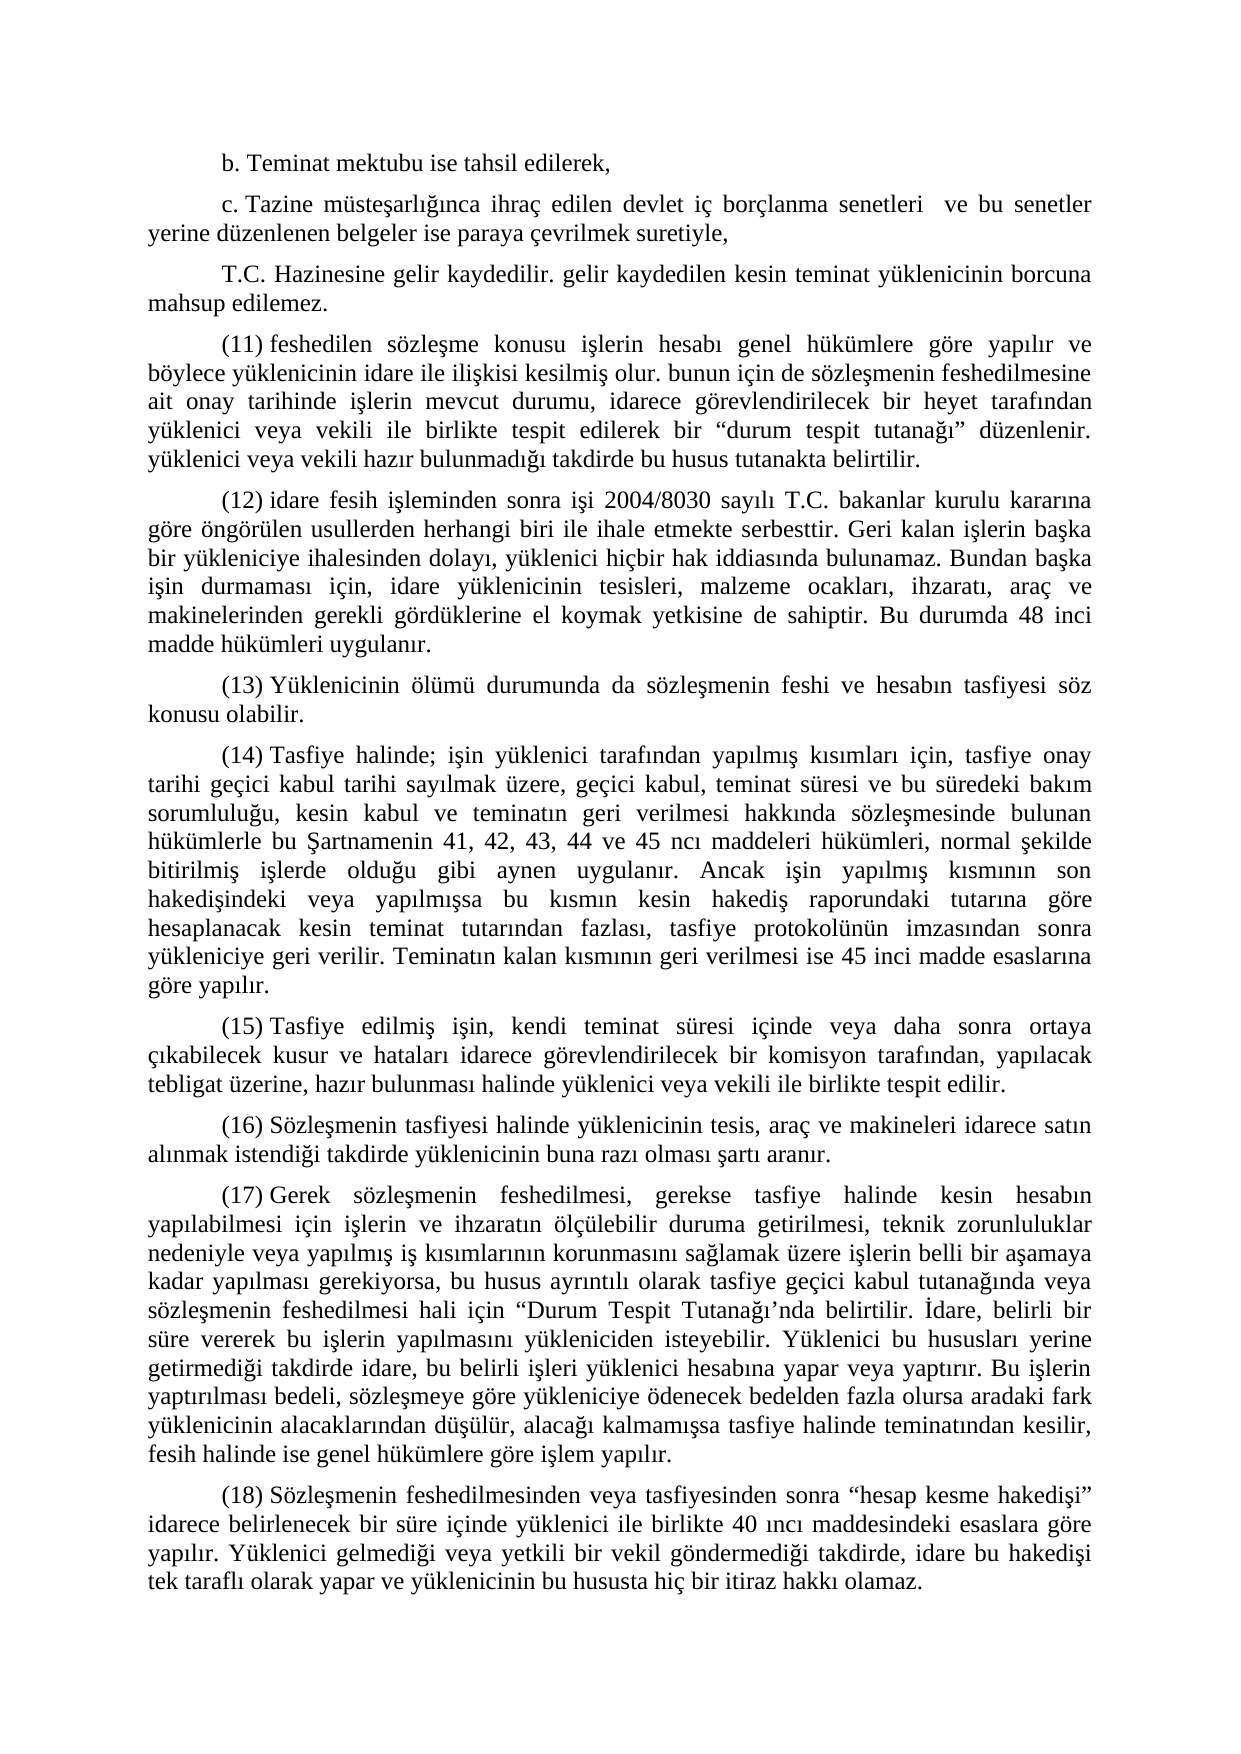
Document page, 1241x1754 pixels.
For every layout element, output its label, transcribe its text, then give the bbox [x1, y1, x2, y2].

text b. Teminat mektubu ise tahsil edilerek, [148, 148, 1093, 176]
text (16) Sözleşmenin tasfiyesi halinde yüklenicinin tesis, araç ve makineleri idarece satın alınmak istendiği takdirde yüklenicinin buna razı olması şartı aranır. [148, 1110, 1093, 1168]
text (15) Tasfiye edilmiş işin, kendi teminat süresi içinde veya daha sonra ortaya çıkabilecek kusur ve hataları idarece görevlendirilecek bir komisyon tarafından, yapılacak tebligat üzerine, hazır bulunması halinde yüklenici veya vekili ile birlikte tespit edilir. [148, 1011, 1093, 1098]
text (18) Sözleşmenin feshedilmesinden veya tasfiyesinden sonra “hesap kesme hakedişi” idarece belirlenecek bir süre içinde yüklenici ile birlikte 40 ıncı maddesindeki esaslara göre yapılır. Yüklenici gelmediği veya yetkili bir vekil göndermediği takdirde, idare bu hakedişi tek taraflı olarak yapar ve yüklenicinin bu hususta hiç bir itiraz hakkı olamaz. [148, 1480, 1093, 1595]
text (11) feshedilen sözleşme konusu işlerin hesabı genel hükümlere göre yapılır ve böylece yüklenicinin idare ile ilişkisi kesilmiş olur. bunun için de sözleşmenin feshedilmesine ait onay tarihinde işlerin mevcut durumu, idarece görevlendirilecek bir heyet tarafından yüklenici veya vekili ile birlikte tespit edilerek bir “durum tespit tutanağı” düzenlenir. yüklenici veya vekili hazır bulunmadığı takdirde bu husus tutanakta belirtilir. [148, 329, 1093, 473]
text (13) Yüklenicinin ölümü durumunda da sözleşmenin feshi ve hesabın tasfiyesi söz konusu olabilir. [148, 670, 1093, 728]
text (17) Gerek sözleşmenin feshedilmesi, gerekse tasfiye halinde kesin hesabın yapılabilmesi için işlerin ve ihzaratın ölçülebilir duruma getirilmesi, teknik zorunluluklar nedeniyle veya yapılmış iş kısımlarının korunmasını sağlamak üzere işlerin belli bir aşamaya kadar yapılması gerekiyorsa, bu husus ayrıntılı olarak tasfiye geçici kabul tutanağında veya sözleşmenin feshedilmesi hali için “Durum Tespit Tutanağı’nda belirtilir. İdare, belirli bir süre vererek bu işlerin yapılmasını yükleniciden isteyebilir. Yüklenici bu hususları yerine getirmediği takdirde idare, bu belirli işleri yüklenici hesabına yapar veya yaptırır. Bu işlerin yaptırılması bedeli, sözleşmeye göre yükleniciye ödenecek bedelden fazla olursa aradaki fark yüklenicinin alacaklarından düşülür, alacağı kalmamışsa tasfiye halinde teminatından kesilir, fesih halinde ise genel hükümlere göre işlem yapılır. [148, 1180, 1093, 1468]
text (12) idare fesih işleminden sonra işi 2004/8030 sayılı T.C. bakanlar kurulu kararına göre öngörülen usullerden herhangi biri ile ihale etmekte serbesttir. Geri kalan işlerin başka bir yükleniciye ihalesinden dolayı, yüklenici hiçbir hak iddiasında bulunamaz. Bundan başka işin durmaması için, idare yüklenicinin tesisleri, malzeme ocakları, ihzaratı, araç ve makinelerinden gerekli gördüklerine el koymak yetkisine de sahiptir. Bu durumda 48 inci madde hükümleri uygulanır. [148, 485, 1093, 658]
text (14) Tasfiye halinde; işin yüklenici tarafından yapılmış kısımları için, tasfiye onay tarihi geçici kabul tarihi sayılmak üzere, geçici kabul, teminat süresi ve bu süredeki bakım sorumluluğu, kesin kabul ve teminatın geri verilmesi hakkında sözleşmesinde bulunan hükümlerle bu Şartnamenin 41, 42, 43, 44 ve 45 ncı maddeleri hükümleri, normal şekilde bitirilmiş işlerde olduğu gibi aynen uygulanır. Ancak işin yapılmış kısmının son hakedişindeki veya yapılmışsa bu kısmın kesin hakediş raporundaki tutarına göre hesaplanacak kesin teminat tutarından fazlası, tasfiye protokolünün imzasından sonra yükleniciye geri verilir. Teminatın kalan kısmının geri verilmesi ise 45 inci madde esaslarına göre yapılır. [148, 740, 1093, 999]
text T.C. Hazinesine gelir kaydedilir. gelir kaydedilen kesin teminat yüklenicinin borcuna mahsup edilemez. [148, 259, 1093, 316]
text c. Tazine müsteşarlığınca ihraç edilen devlet iç borçlanma senetleri ve bu senetler yerine düzenlenen belgeler ise paraya çevrilmek suretiyle, [148, 189, 1093, 246]
